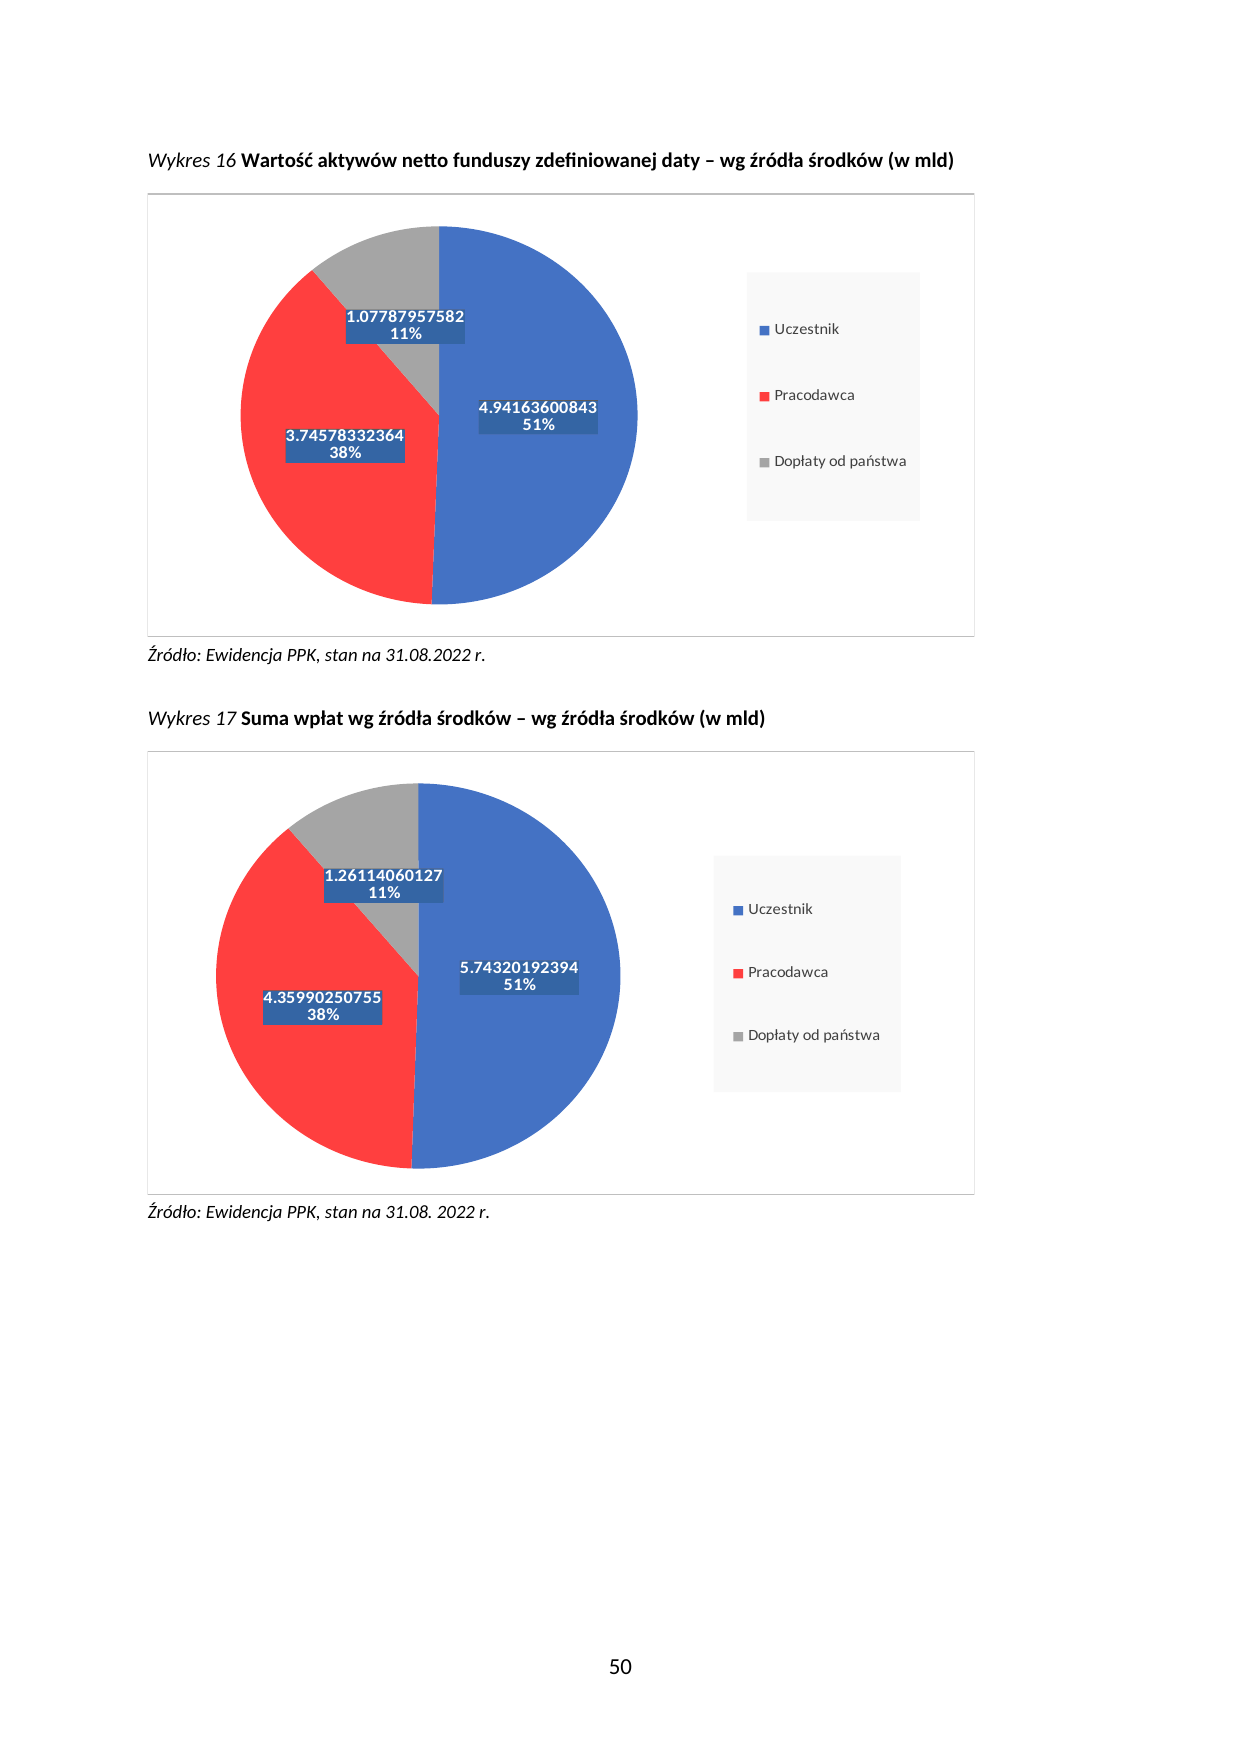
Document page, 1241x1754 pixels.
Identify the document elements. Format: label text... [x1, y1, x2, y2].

text Źródło: Ewidencja PPK, stan na 31.08. 2022 r. [148, 1201, 1093, 1223]
text Źródło: Ewidencja PPK, stan na 31.08.2022 r. [148, 643, 1093, 666]
text Wykres 17 Suma wpłat wg źródła środków – wg źródła środków (w mld) [148, 705, 1093, 731]
text Wykres 16 Wartość aktywów netto funduszy zdefiniowanej daty – wg źródła środków (w mld) [148, 148, 1093, 173]
